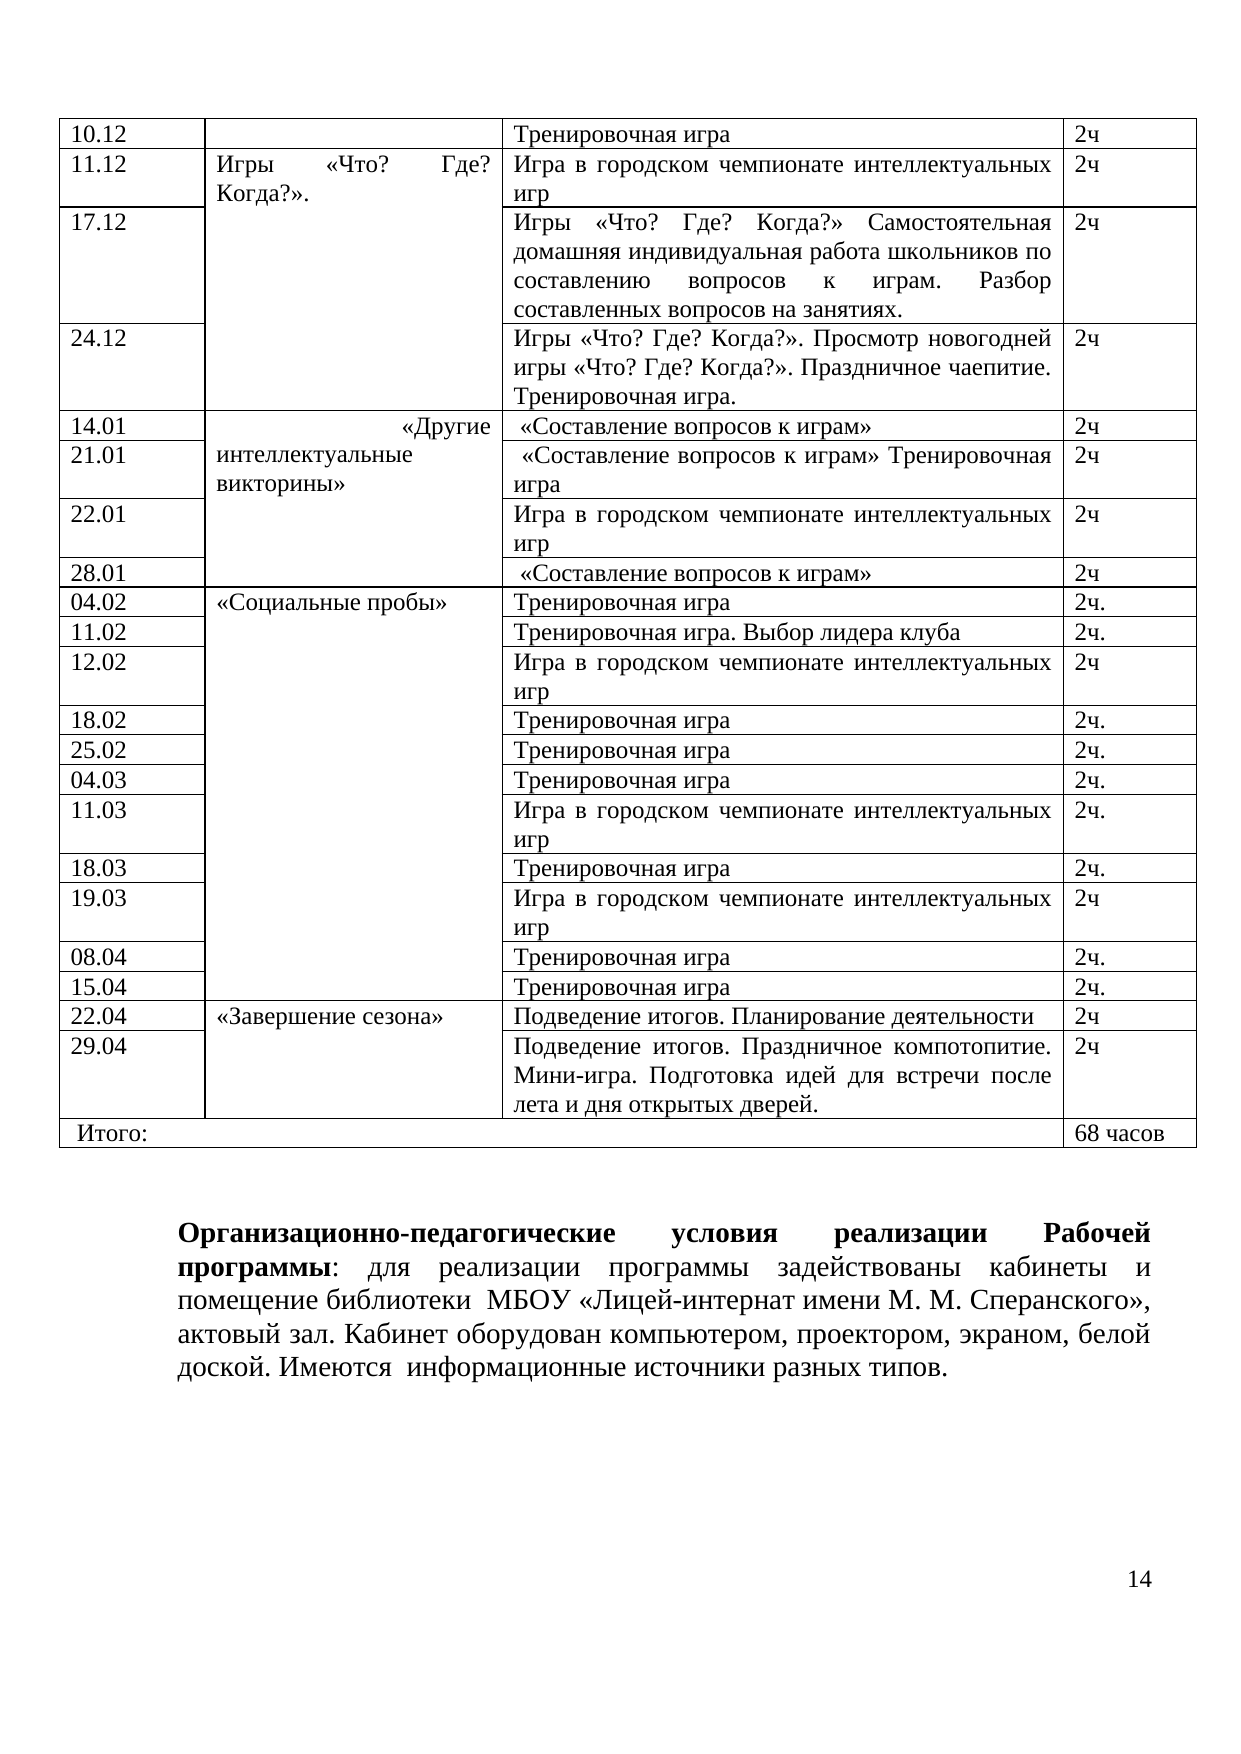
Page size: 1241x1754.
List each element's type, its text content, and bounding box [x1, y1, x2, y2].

table_cell 28.01 [60, 558, 204, 586]
table_cell 2ч. [1064, 854, 1196, 882]
table_cell «Составление вопросов к играм» [503, 558, 1063, 586]
table_cell Тренировочная игра. Выбор лидера клуба [503, 617, 1063, 646]
table_cell «Социальные пробы» [206, 588, 502, 1000]
table_cell 19.03 [60, 883, 204, 941]
table_cell 2ч [1064, 149, 1196, 206]
table_cell 18.03 [60, 854, 204, 882]
table_cell Игра в городском чемпионате интеллектуальных игр [503, 795, 1063, 852]
table_cell 2ч. [1064, 617, 1196, 646]
table_cell 08.04 [60, 942, 204, 971]
table_cell 2ч. [1064, 588, 1196, 616]
table_cell Тренировочная игра [503, 765, 1063, 794]
table_cell 17.12 [60, 208, 204, 322]
table_cell Подведение итогов. Праздничное компотопитие. Мини-игра. Подготовка идей для встречи после лета и дня открытых дверей. [503, 1031, 1063, 1117]
table_cell Тренировочная игра [503, 854, 1063, 882]
table_cell 2ч. [1064, 765, 1196, 794]
table_cell 25.02 [60, 735, 204, 764]
table_cell 04.03 [60, 765, 204, 794]
table_cell 2ч [1064, 208, 1196, 322]
table_cell 24.12 [60, 324, 204, 410]
table_cell Тренировочная игра [503, 942, 1063, 971]
table_cell 22.01 [60, 499, 204, 557]
table_cell 2ч [1064, 647, 1196, 704]
table_cell Тренировочная игра [503, 972, 1063, 1000]
table_cell 15.04 [60, 972, 204, 1000]
table_cell 22.04 [60, 1001, 204, 1030]
table_cell 12.02 [60, 647, 204, 704]
table_cell «Другие интеллектуальные викторины» [206, 411, 502, 586]
table_cell Игры «Что? Где? Когда?» Самостоятельная домашняя индивидуальная работа школьников по составлению вопросов к играм. Разбор составленных вопросов на занятиях. [503, 208, 1063, 322]
table_cell 2ч. [1064, 795, 1196, 852]
table_cell 11.12 [60, 149, 204, 206]
table_cell 2ч [1064, 1001, 1196, 1030]
table_cell 14.01 [60, 411, 204, 439]
table_cell 11.02 [60, 617, 204, 646]
table_cell 18.02 [60, 706, 204, 734]
table_cell Подведение итогов. Планирование деятельности [503, 1001, 1063, 1030]
table_cell 2ч [1064, 558, 1196, 586]
table_cell 29.04 [60, 1031, 204, 1117]
table_cell 2ч [1064, 411, 1196, 439]
table_cell 2ч. [1064, 706, 1196, 734]
table_cell 2ч [1064, 883, 1196, 941]
table_cell Тренировочная игра [503, 588, 1063, 616]
table_cell Игра в городском чемпионате интеллектуальных игр [503, 647, 1063, 704]
table_cell Тренировочная игра [503, 706, 1063, 734]
table_cell 2ч [1064, 1031, 1196, 1117]
table_cell 2ч. [1064, 942, 1196, 971]
table_cell «Составление вопросов к играм» [503, 411, 1063, 439]
table_cell 10.12 [60, 119, 204, 148]
table_cell «Завершение сезона» [206, 1001, 502, 1117]
table_cell 2ч. [1064, 735, 1196, 764]
table_cell Тренировочная игра [503, 735, 1063, 764]
table_cell Игра в городском чемпионате интеллектуальных игр [503, 149, 1063, 206]
table_cell «Составление вопросов к играм» Тренировочная игра [503, 441, 1063, 498]
table_cell Игра в городском чемпионате интеллектуальных игр [503, 499, 1063, 557]
table_cell 2ч [1064, 441, 1196, 498]
table_cell 2ч [1064, 119, 1196, 148]
table_cell 68 часов [1064, 1119, 1196, 1147]
text Организационно-педагогические условия реализации Рабочей программы: для реализации программы задействованы кабинеты и помещение библиотеки МБОУ «Лицей-интернат имени М. М. Сперанского», актовый зал. Кабинет оборудован компьютером, проектором, экраном, белой доской. Имеются информационные источники разных типов. [177, 1215, 1152, 1383]
table_cell 21.01 [60, 441, 204, 498]
table_cell 11.03 [60, 795, 204, 852]
table_cell Игра в городском чемпионате интеллектуальных игр [503, 883, 1063, 941]
table_cell 2ч [1064, 324, 1196, 410]
table_cell 2ч [1064, 499, 1196, 557]
table_cell 04.02 [60, 588, 204, 616]
table_cell Тренировочная игра [503, 119, 1063, 148]
table_cell Игры «Что? Где? Когда?». [206, 149, 502, 410]
table_cell 2ч. [1064, 972, 1196, 1000]
table_cell Итого: [60, 1119, 1063, 1147]
table_cell Игры «Что? Где? Когда?». Просмотр новогодней игры «Что? Где? Когда?». Праздничное чаепитие. Тренировочная игра. [503, 324, 1063, 410]
